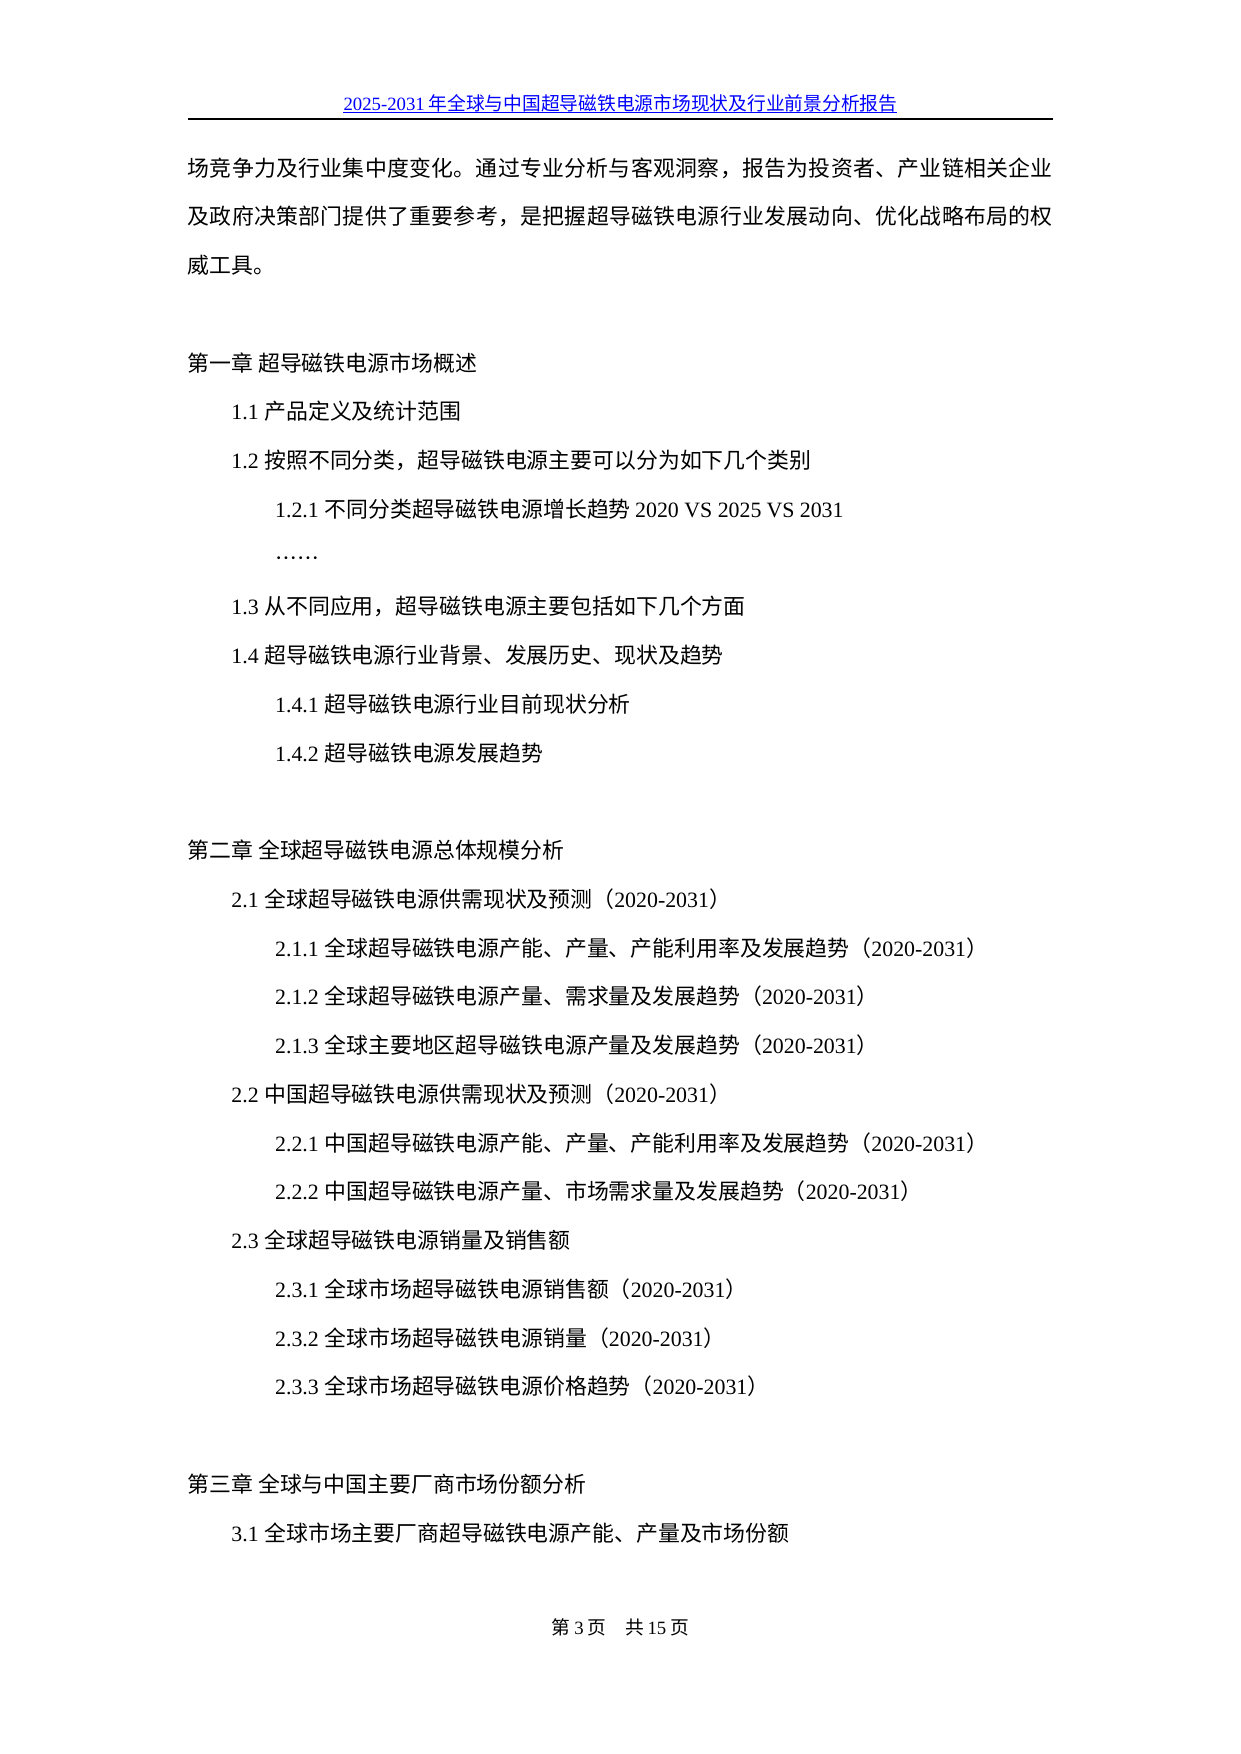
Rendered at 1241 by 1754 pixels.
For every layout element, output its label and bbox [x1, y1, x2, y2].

text [187, 150, 1053, 1548]
